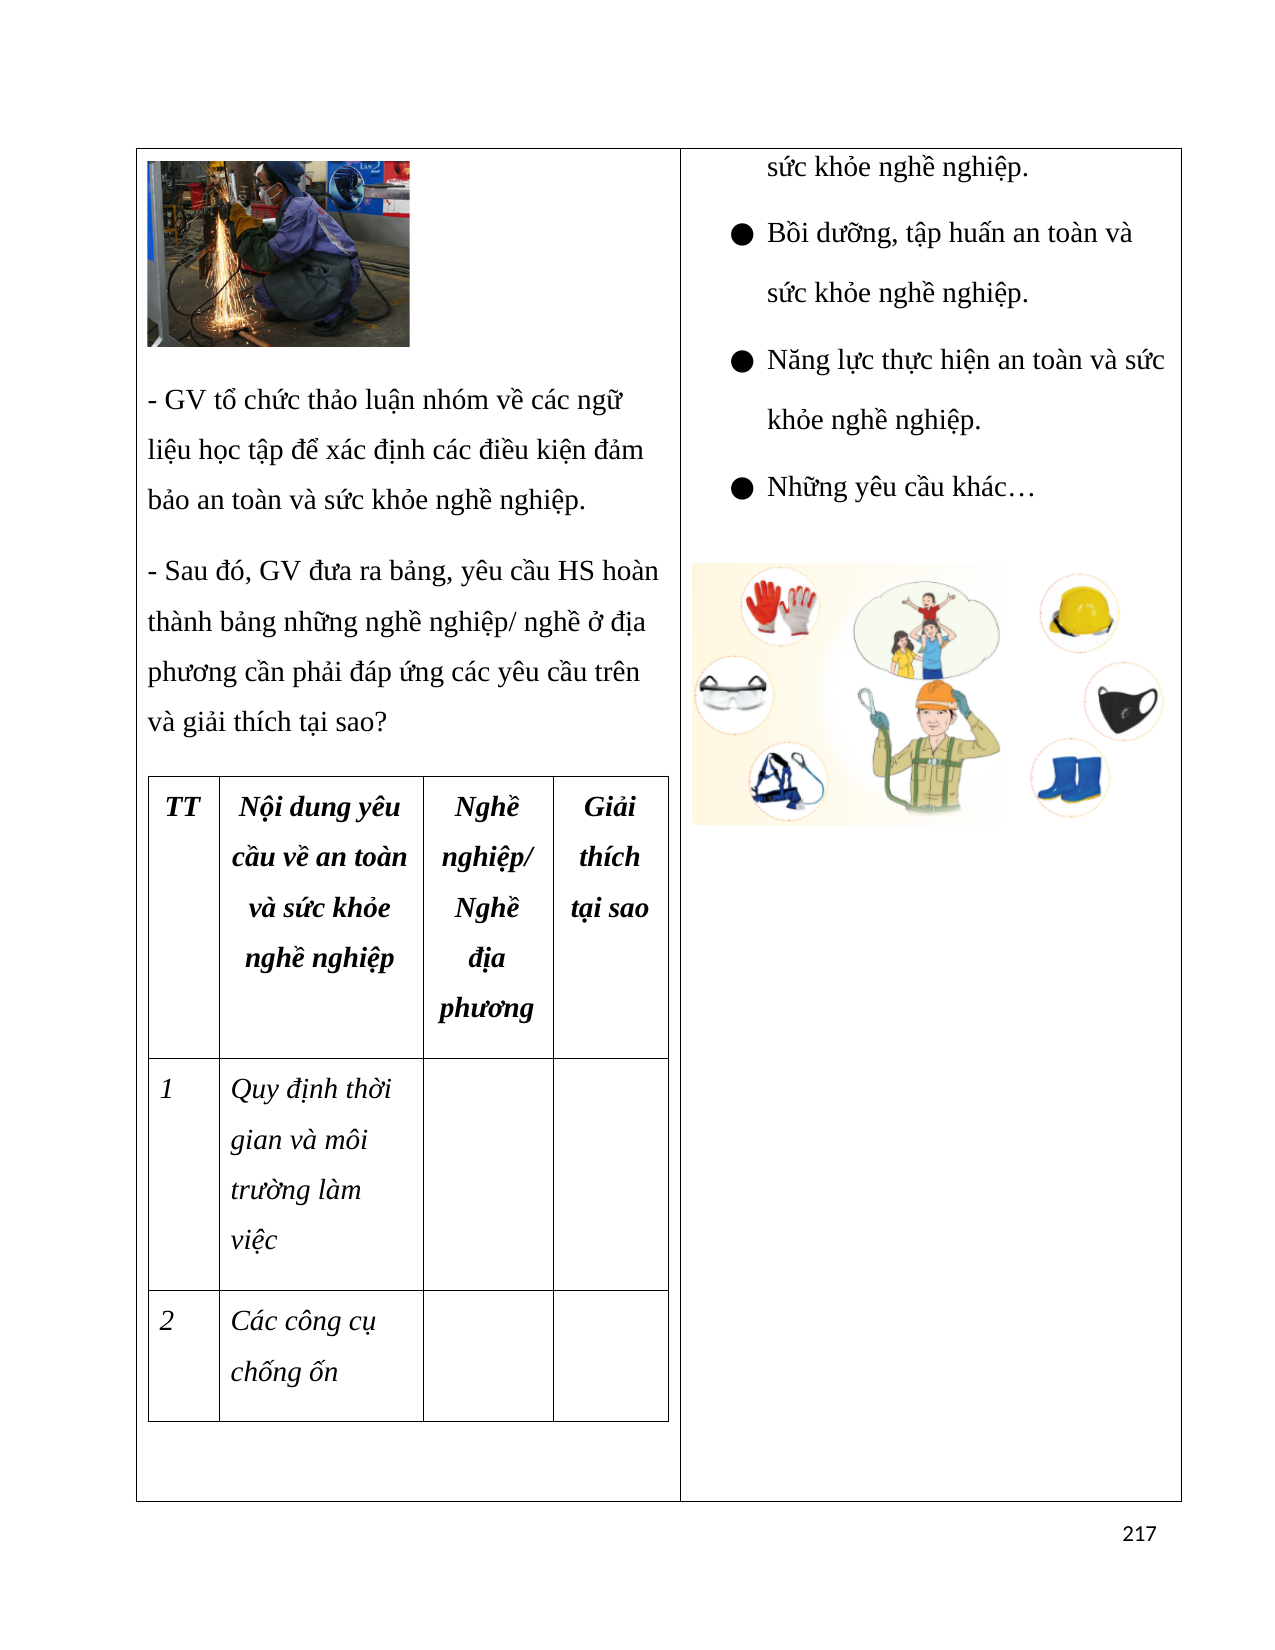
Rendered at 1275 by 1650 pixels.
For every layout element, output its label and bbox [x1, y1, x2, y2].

picture [147, 161, 410, 347]
table_cell [137, 149, 680, 1501]
picture [691, 563, 1171, 826]
table_cell [681, 149, 1181, 1501]
